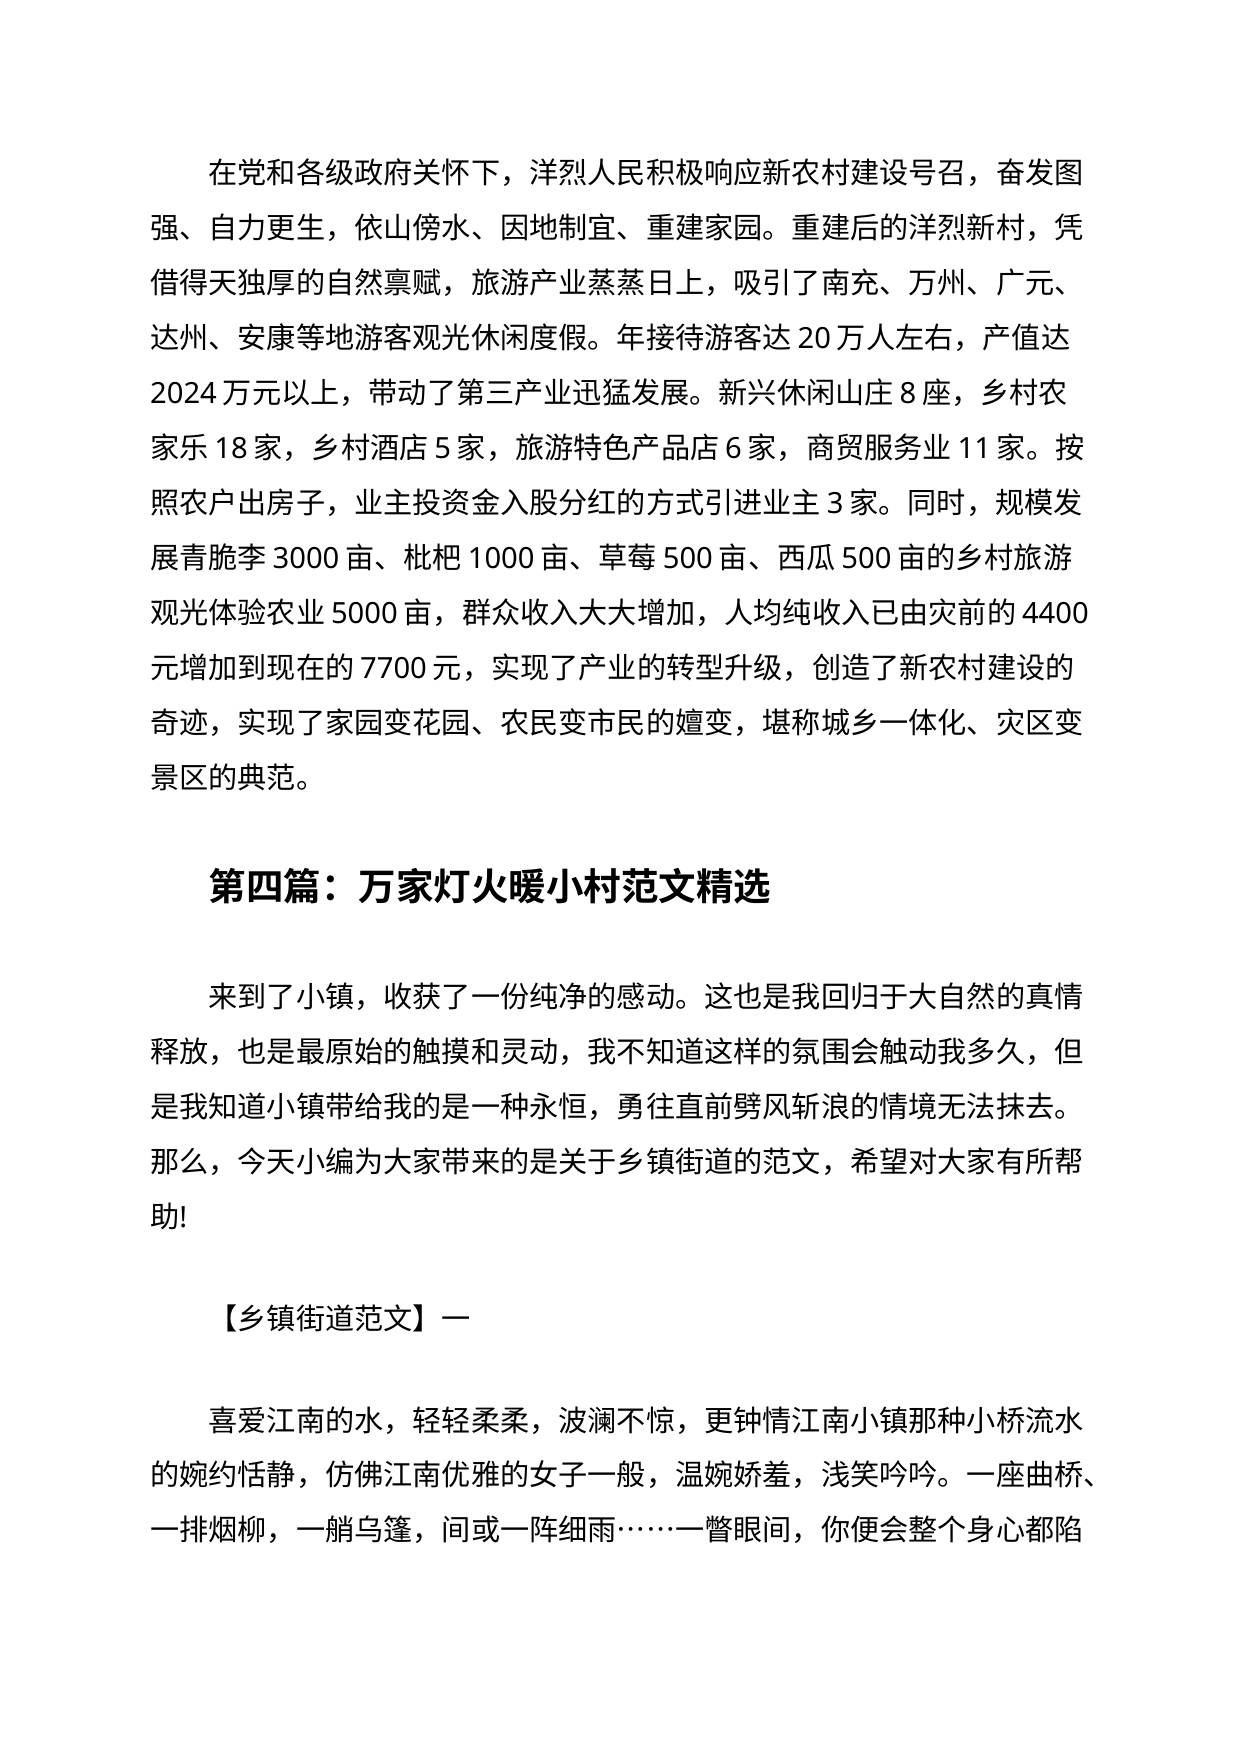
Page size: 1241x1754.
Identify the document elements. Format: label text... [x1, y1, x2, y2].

text 【乡镇街道范文】一 [150, 1295, 1090, 1338]
text 来到了小镇，收获了一份纯净的感动。这也是我回归于大自然的真情释放，也是最原始的触摸和灵动，我不知道这样的氛围会触动我多久，但是我知道小镇带给我的是一种永恒，勇往直前劈风斩浪的情境无法抹去。那么，今天小编为大家带来的是关于乡镇街道的范文，希望对大家有所帮助! [150, 974, 1090, 1236]
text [150, 1397, 1090, 1549]
text 在党和各级政府关怀下，洋烈人民积极响应新农村建设号召，奋发图强、自力更生，依山傍水、因地制宜、重建家园。重建后的洋烈新村，凭借得天独厚的自然禀赋，旅游产业蒸蒸日上，吸引了南充、万州、广元、达州、安康等地游客观光休闲度假。年接待游客达20万人左右，产值达2024万元以上，带动了第三产业迅猛发展。新兴休闲山庄8座，乡村农家乐18家，乡村酒店5家，旅游特色产品店6家，商贸服务业11家。按照农户出房子，业主投资金入股分红的方式引进业主3家。同时，规模发展青脆李3000亩、枇杷1000亩、草莓500亩、西瓜500亩的乡村旅游观光体验农业5000亩，群众收入大大增加，人均纯收入已由灾前的4400元增加到现在的7700元，实现了产业的转型升级，创造了新农村建设的奇迹，实现了家园变花园、农民变市民的嬗变，堪称城乡一体化、灾区变景区的典范。 [150, 150, 1090, 797]
text 第四篇：万家灯火暖小村范文精选 [150, 856, 1090, 911]
